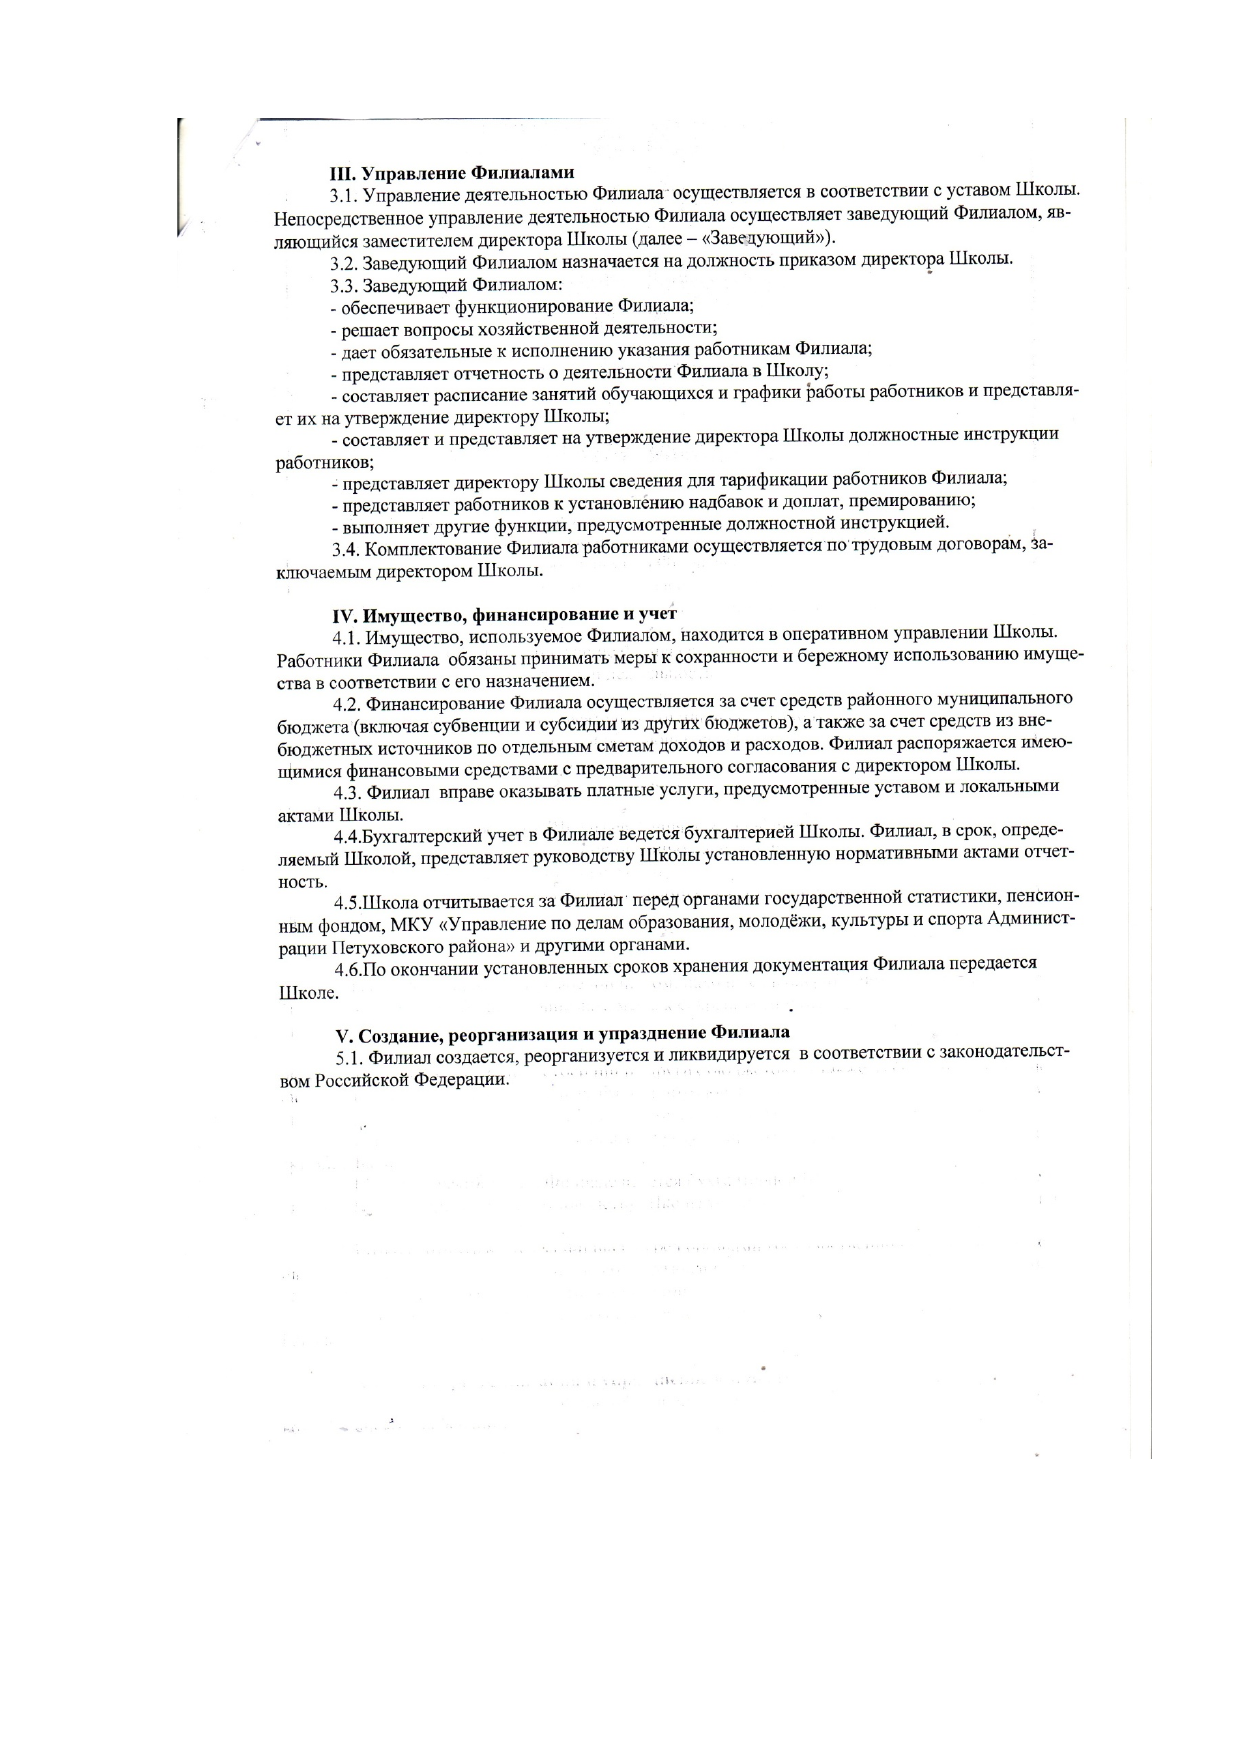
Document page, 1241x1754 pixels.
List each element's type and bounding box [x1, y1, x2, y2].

picture [177, 118, 1152, 1459]
